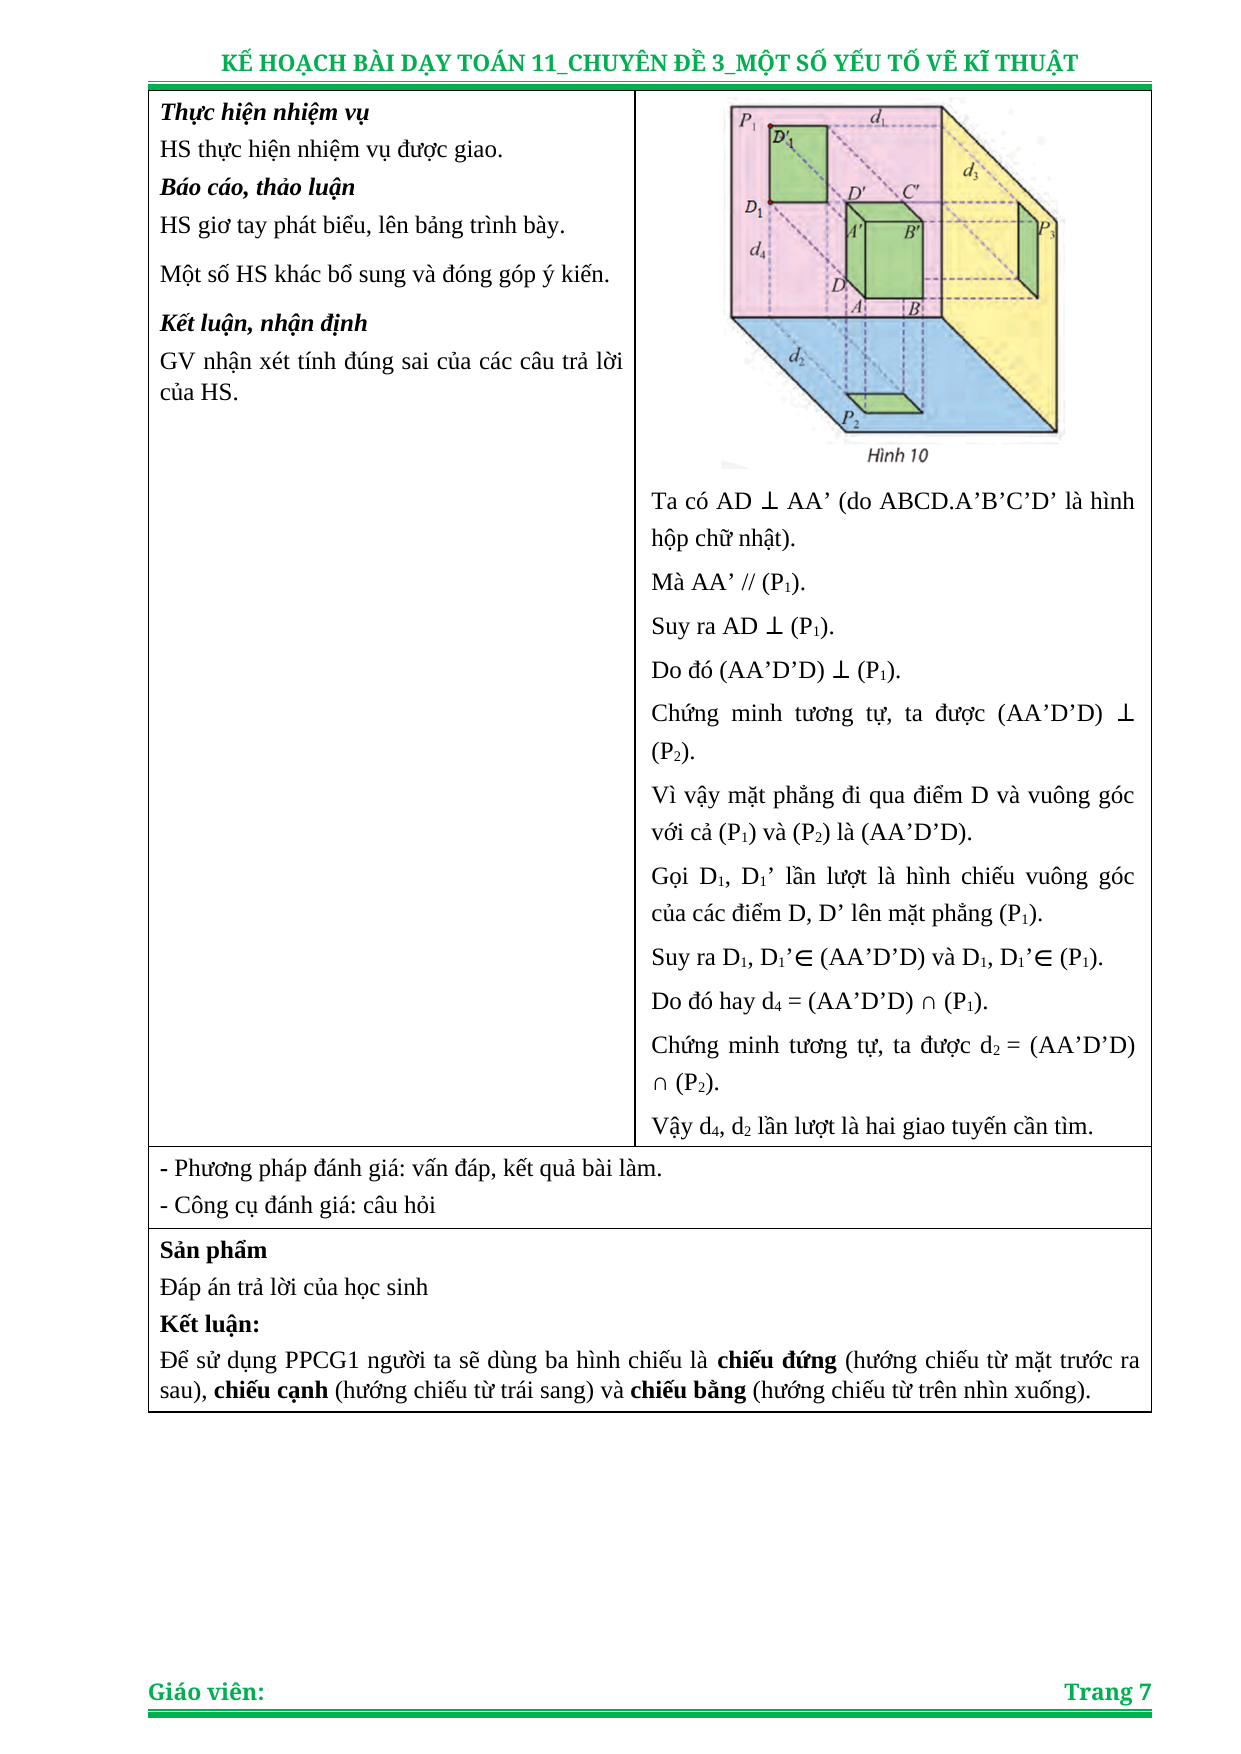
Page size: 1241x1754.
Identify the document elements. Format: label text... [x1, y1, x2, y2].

table_cell - Phương pháp đánh giá: vấn đáp, kết quả bài làm. - Công cụ đánh giá: câu hỏi [149, 1147, 1151, 1228]
picture [721, 97, 1066, 471]
